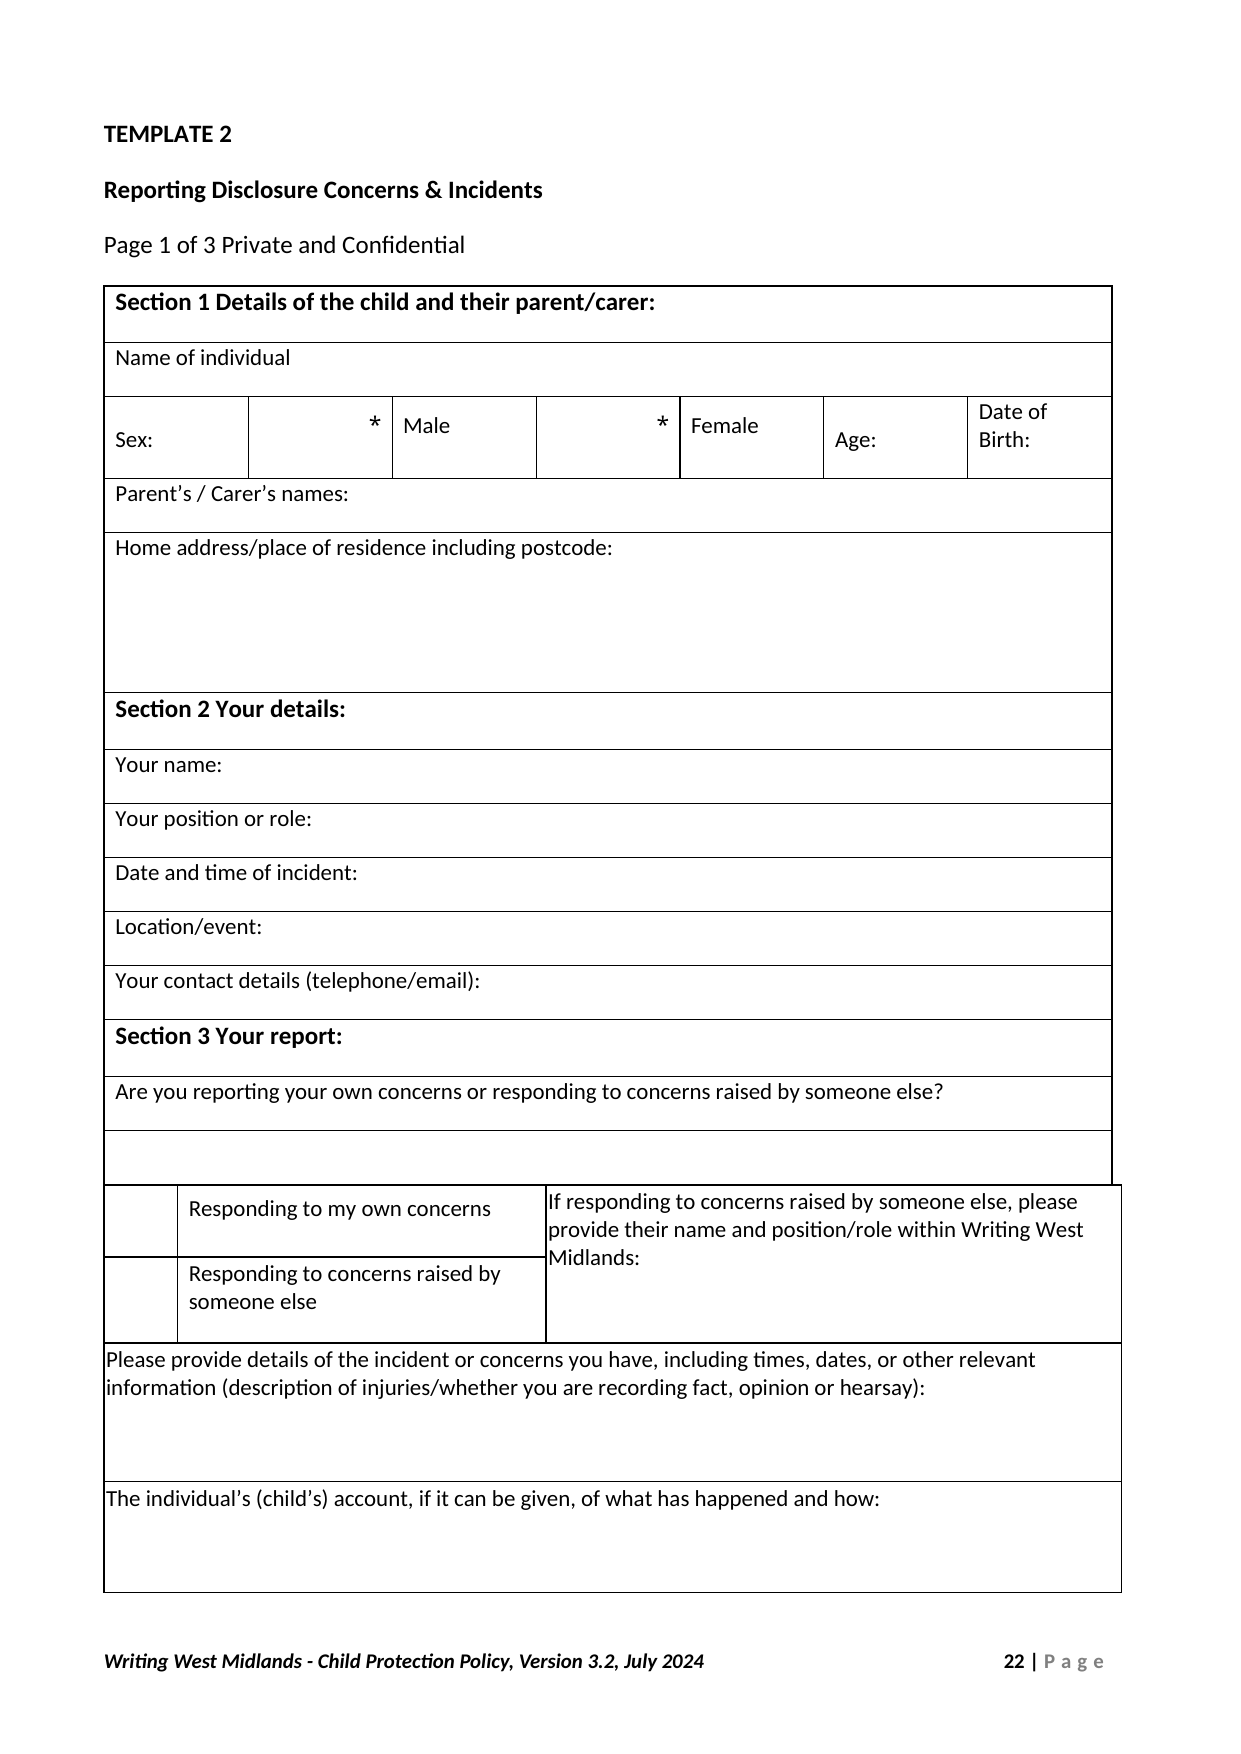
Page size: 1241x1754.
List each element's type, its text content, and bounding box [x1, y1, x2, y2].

table_cell Section 2 Your details: [105, 693, 1111, 749]
text TEMPLATE 2 [103, 118, 1152, 149]
table_header If responding to concerns raised by someone else, please provide their name and position/role within Writing West Midlands: [547, 1186, 1121, 1342]
table_cell Your position or role: [105, 804, 1111, 857]
table_cell Section 3 Your report: [105, 1020, 1111, 1076]
table_header [105, 1186, 177, 1256]
table_cell Female [681, 397, 823, 478]
table_cell [105, 1258, 177, 1342]
table_cell Male [393, 397, 536, 478]
table_cell Date and time of incident: [105, 858, 1111, 911]
table_cell * [249, 397, 392, 478]
table_cell [105, 1131, 1111, 1184]
table_cell * [537, 397, 679, 478]
table_header Responding to my own concerns [178, 1186, 545, 1256]
table_cell Your name: [105, 750, 1111, 803]
table_cell Responding to concerns raised by someone else [178, 1258, 545, 1342]
table_cell Name of individual [105, 343, 1111, 396]
table_cell Sex: [105, 397, 248, 478]
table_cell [105, 1482, 1121, 1591]
table_cell Your contact details (telephone/email): [105, 966, 1111, 1019]
table_cell Are you reporting your own concerns or responding to concerns raised by someone else? [105, 1077, 1111, 1130]
table_cell Please provide details of the incident or concerns you have, including times, dates, or other relevant information (description of injuries/whether you are recording fact, opinion or hearsay): [105, 1344, 1121, 1481]
text Reporting Disclosure Concerns & Incidents [103, 174, 1152, 204]
table_cell Location/event: [105, 912, 1111, 965]
table_cell Home address/place of residence including postcode: [105, 533, 1111, 692]
table_cell Age: [824, 397, 967, 478]
table_cell Parent’s / Carer’s names: [105, 479, 1111, 532]
text Page 1 of 3 Private and Confidential [103, 229, 1152, 260]
table_cell Date of Birth: [968, 397, 1111, 478]
table_header Section 1 Details of the child and their parent/carer: [105, 287, 1111, 342]
